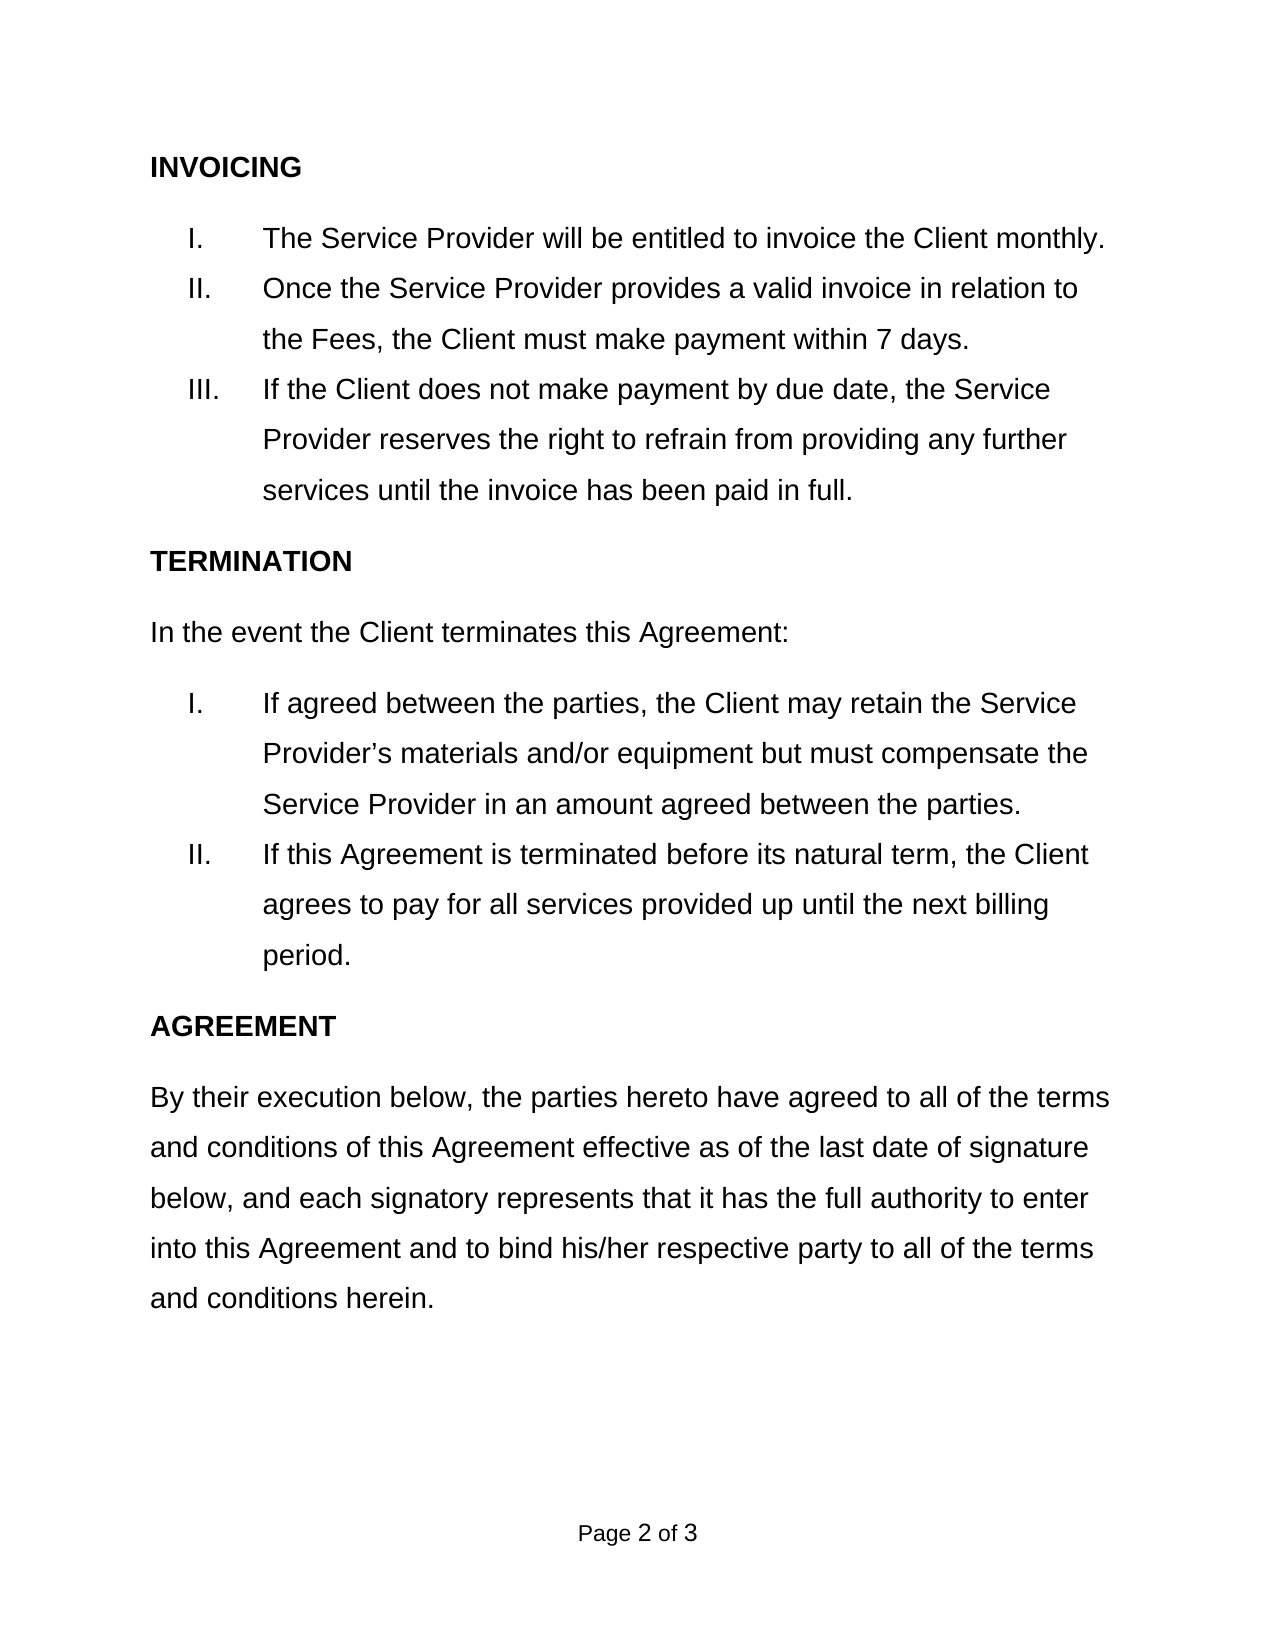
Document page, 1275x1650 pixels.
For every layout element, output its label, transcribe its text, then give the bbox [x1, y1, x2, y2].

list If the Client does not make payment by due date, the Service Provider reserves the right to refrain from providing any further services until the invoice has been paid in full. [187, 372, 1125, 506]
text In the event the Client terminates this Agreement: [150, 615, 1125, 648]
text By their execution below, the parties hereto have agreed to all of the terms and conditions of this Agreement effective as of the last date of signature below, and each signatory represents that it has the full authority to enter into this Agreement and to bind his/her respective party to all of the terms and conditions herein. [150, 1080, 1125, 1315]
list Once the Service Provider provides a valid invoice in relation to the Fees, the Client must make payment within 7 days. [187, 271, 1125, 355]
text INVOICING [150, 150, 1125, 183]
list The Service Provider will be entitled to invoice the Client monthly. [187, 221, 1125, 255]
text TERMINATION [150, 544, 1125, 577]
list If agreed between the parties, the Client may retain the Service Provider’s materials and/or equipment but must compensate the Service Provider in an amount agreed between the parties. [187, 686, 1125, 820]
text AGREEMENT [150, 1009, 1125, 1042]
list If this Agreement is terminated before its natural term, the Client agrees to pay for all services provided up until the next billing period. [187, 837, 1125, 971]
